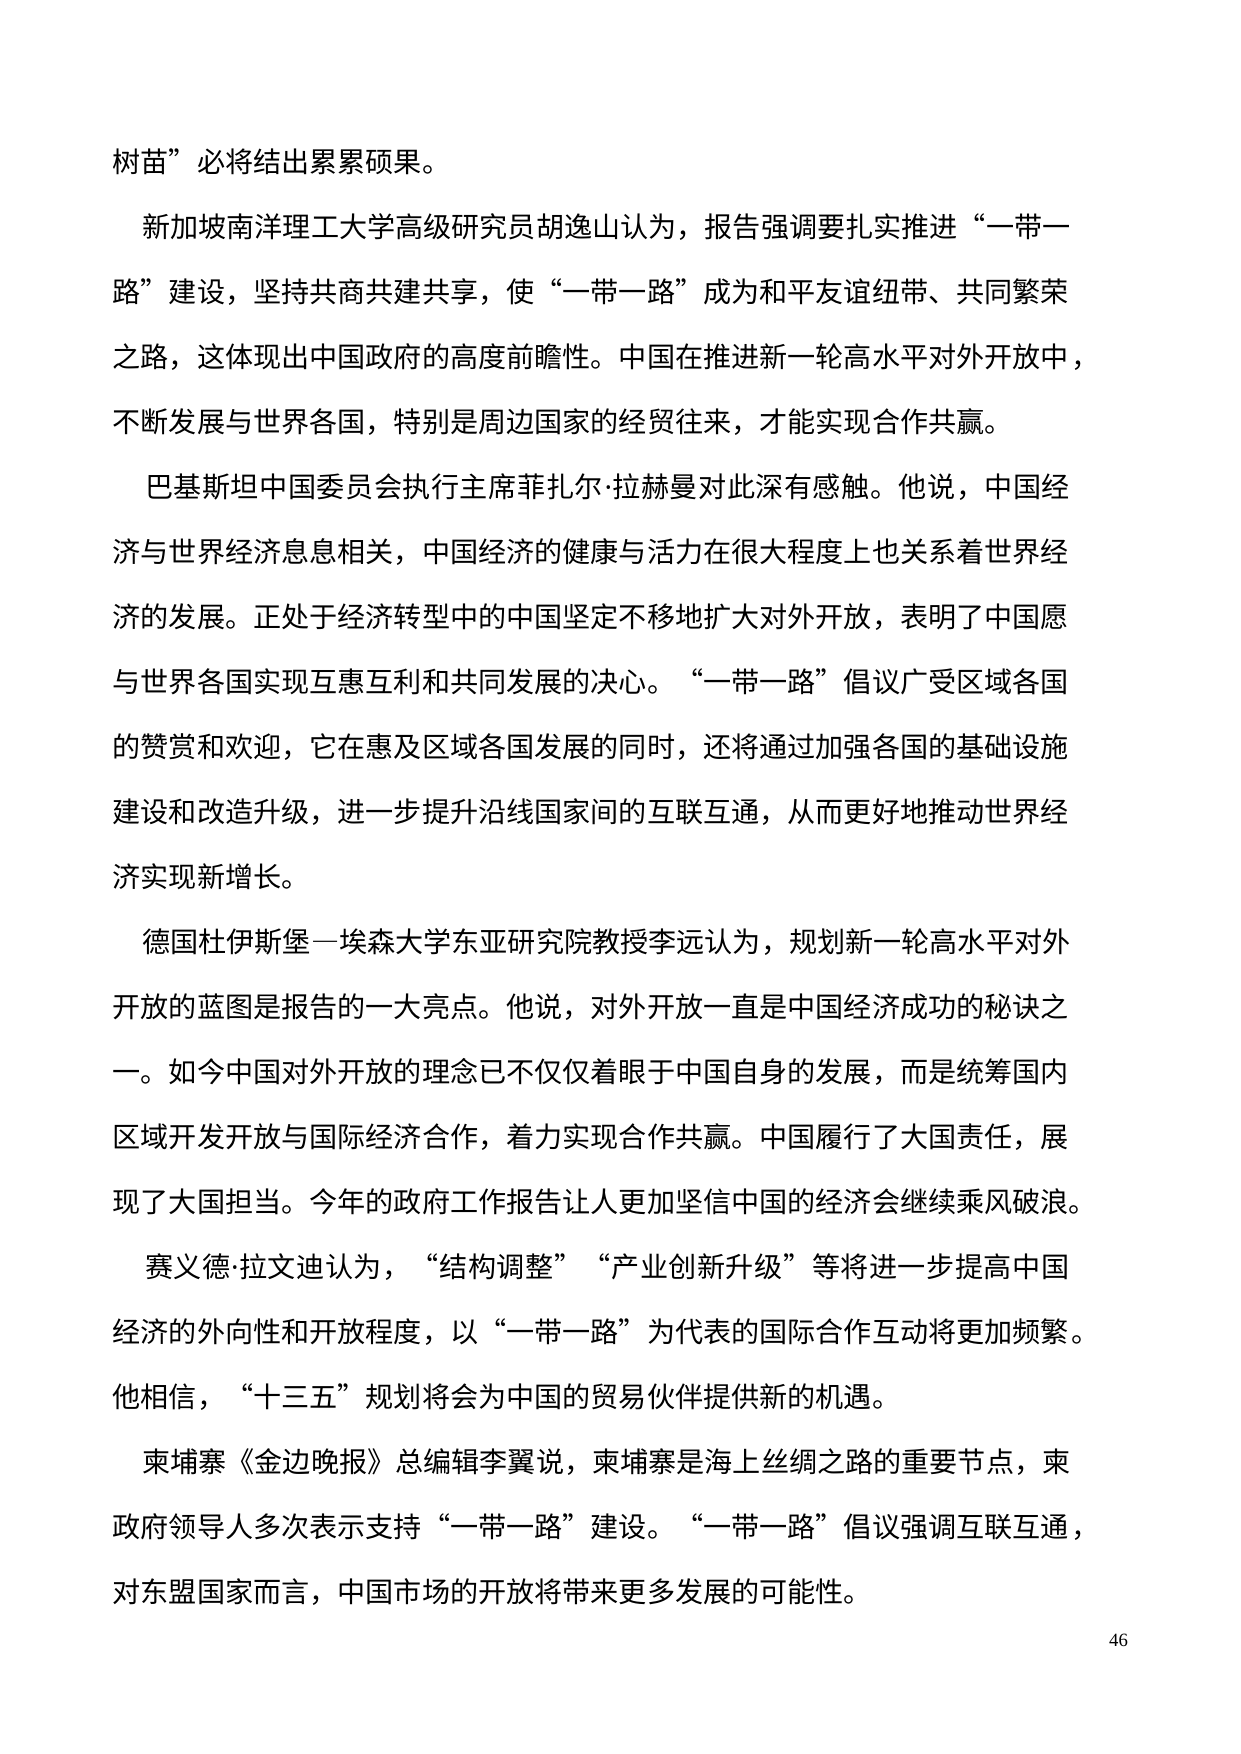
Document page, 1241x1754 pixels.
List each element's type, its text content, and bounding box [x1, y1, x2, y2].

text 新加坡南洋理工大学高级研究员胡逸山认为，报告强调要扎实推进“一带一路”建设，坚持共商共建共享，使“一带一路”成为和平友谊纽带、共同繁荣之路，这体现出中国政府的高度前瞻性。中国在推进新一轮高水平对外开放中，不断发展与世界各国，特别是周边国家的经贸往来，才能实现合作共赢。 [112, 192, 1071, 452]
text 柬埔寨《金边晚报》总编辑李翼说，柬埔寨是海上丝绸之路的重要节点，柬政府领导人多次表示支持“一带一路”建设。“一带一路”倡议强调互联互通，对东盟国家而言，中国市场的开放将带来更多发展的可能性。 [112, 1427, 1071, 1622]
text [112, 127, 1071, 192]
text 巴基斯坦中国委员会执行主席菲扎尔·拉赫曼对此深有感触。他说，中国经济与世界经济息息相关，中国经济的健康与活力在很大程度上也关系着世界经济的发展。正处于经济转型中的中国坚定不移地扩大对外开放，表明了中国愿与世界各国实现互惠互利和共同发展的决心。“一带一路”倡议广受区域各国的赞赏和欢迎，它在惠及区域各国发展的同时，还将通过加强各国的基础设施建设和改造升级，进一步提升沿线国家间的互联互通，从而更好地推动世界经济实现新增长。 [112, 452, 1071, 907]
text 赛义德·拉文迪认为，“结构调整”“产业创新升级”等将进一步提高中国经济的外向性和开放程度，以“一带一路”为代表的国际合作互动将更加频繁。他相信，“十三五”规划将会为中国的贸易伙伴提供新的机遇。 [112, 1232, 1071, 1427]
text 德国杜伊斯堡—埃森大学东亚研究院教授李远认为，规划新一轮高水平对外开放的蓝图是报告的一大亮点。他说，对外开放一直是中国经济成功的秘诀之一。如今中国对外开放的理念已不仅仅着眼于中国自身的发展，而是统筹国内区域开发开放与国际经济合作，着力实现合作共赢。中国履行了大国责任，展现了大国担当。今年的政府工作报告让人更加坚信中国的经济会继续乘风破浪。 [112, 907, 1071, 1232]
